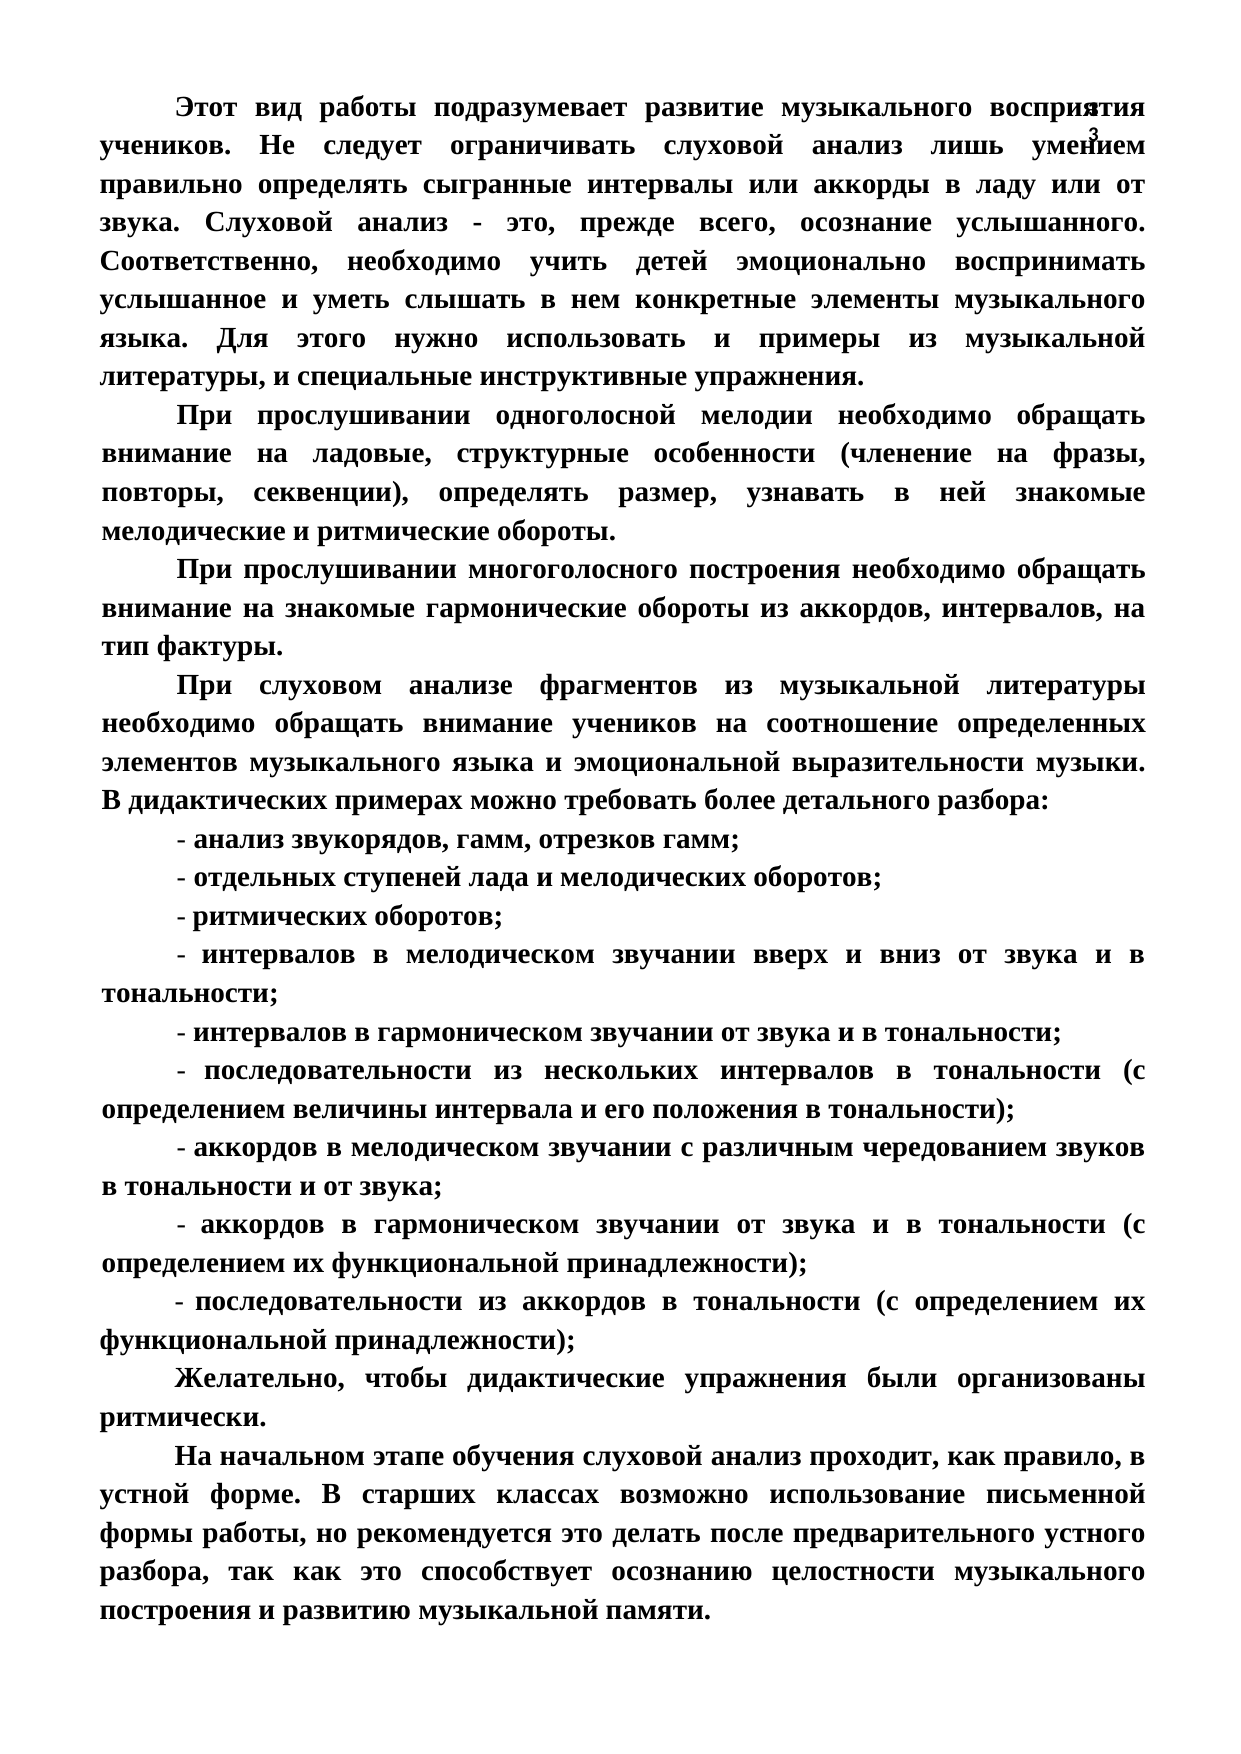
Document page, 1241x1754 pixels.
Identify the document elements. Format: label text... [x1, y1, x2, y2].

list интервалов в гармоническом звучании от звука и в тональности; [101, 1014, 1148, 1047]
list анализ звукорядов, гамм, отрезков гамм; [101, 821, 1148, 854]
text Желательно, чтобы дидактические упражнения были организованы ритмически. [99, 1361, 1146, 1433]
text На начальном этапе обучения слуховой анализ проходит, как правило, в устной форме. В старших классах возможно использование письменной формы работы, но рекомендуется это делать после предварительного устного разбора, так как это способствует осознанию целостности музыкального построения и развитию музыкальной памяти. [99, 1438, 1146, 1625]
list последовательности из нескольких интервалов в тональности (с определением величины интервала и его положения в тональности); [101, 1052, 1146, 1124]
list аккордов в мелодическом звучании с различным чередованием звуков в тональности и от звука; [101, 1129, 1146, 1201]
text При слуховом анализе фрагментов из музыкальной литературы необходимо обращать внимание учеников на соотношение определенных элементов музыкального языка и эмоциональной выразительности музыки. В дидактических примерах можно требовать более детального разбора: [101, 667, 1146, 816]
text При прослушивании многоголосного построения необходимо обращать внимание на знакомые гармонические обороты из аккордов, интервалов, на тип фактуры. [101, 551, 1146, 662]
text При прослушивании одноголосной мелодии необходимо обращать внимание на ладовые, структурные особенности (членение на фразы, повторы, секвенции), определять размер, узнавать в ней знакомые мелодические и ритмические обороты. [101, 397, 1146, 546]
text Этот вид работы подразумевает развитие музыкального восприятия учеников. Не следует ограничивать слуховой анализ лишь умением правильно определять сыгранные интервалы или аккорды в ладу или от звука. Слуховой анализ - это, прежде всего, осознание услышанного. Соответственно, необходимо учить детей эмоционально воспринимать услышанное и уметь слышать в нем конкретные элементы музыкального языка. Для этого нужно использовать и примеры из музыкальной литературы, и специальные инструктивные упражнения. [99, 89, 1146, 392]
list аккордов в гармоническом звучании от звука и в тональности (с определением их функциональной принадлежности); [101, 1206, 1146, 1278]
list интервалов в мелодическом звучании вверх и вниз от звука и в тональности; [101, 937, 1146, 1009]
list ритмических оборотов; [101, 898, 1148, 932]
list отдельных ступеней лада и мелодических оборотов; [101, 859, 1148, 893]
list последовательности из аккордов в тональности (с определением их функциональной принадлежности); [99, 1283, 1146, 1356]
